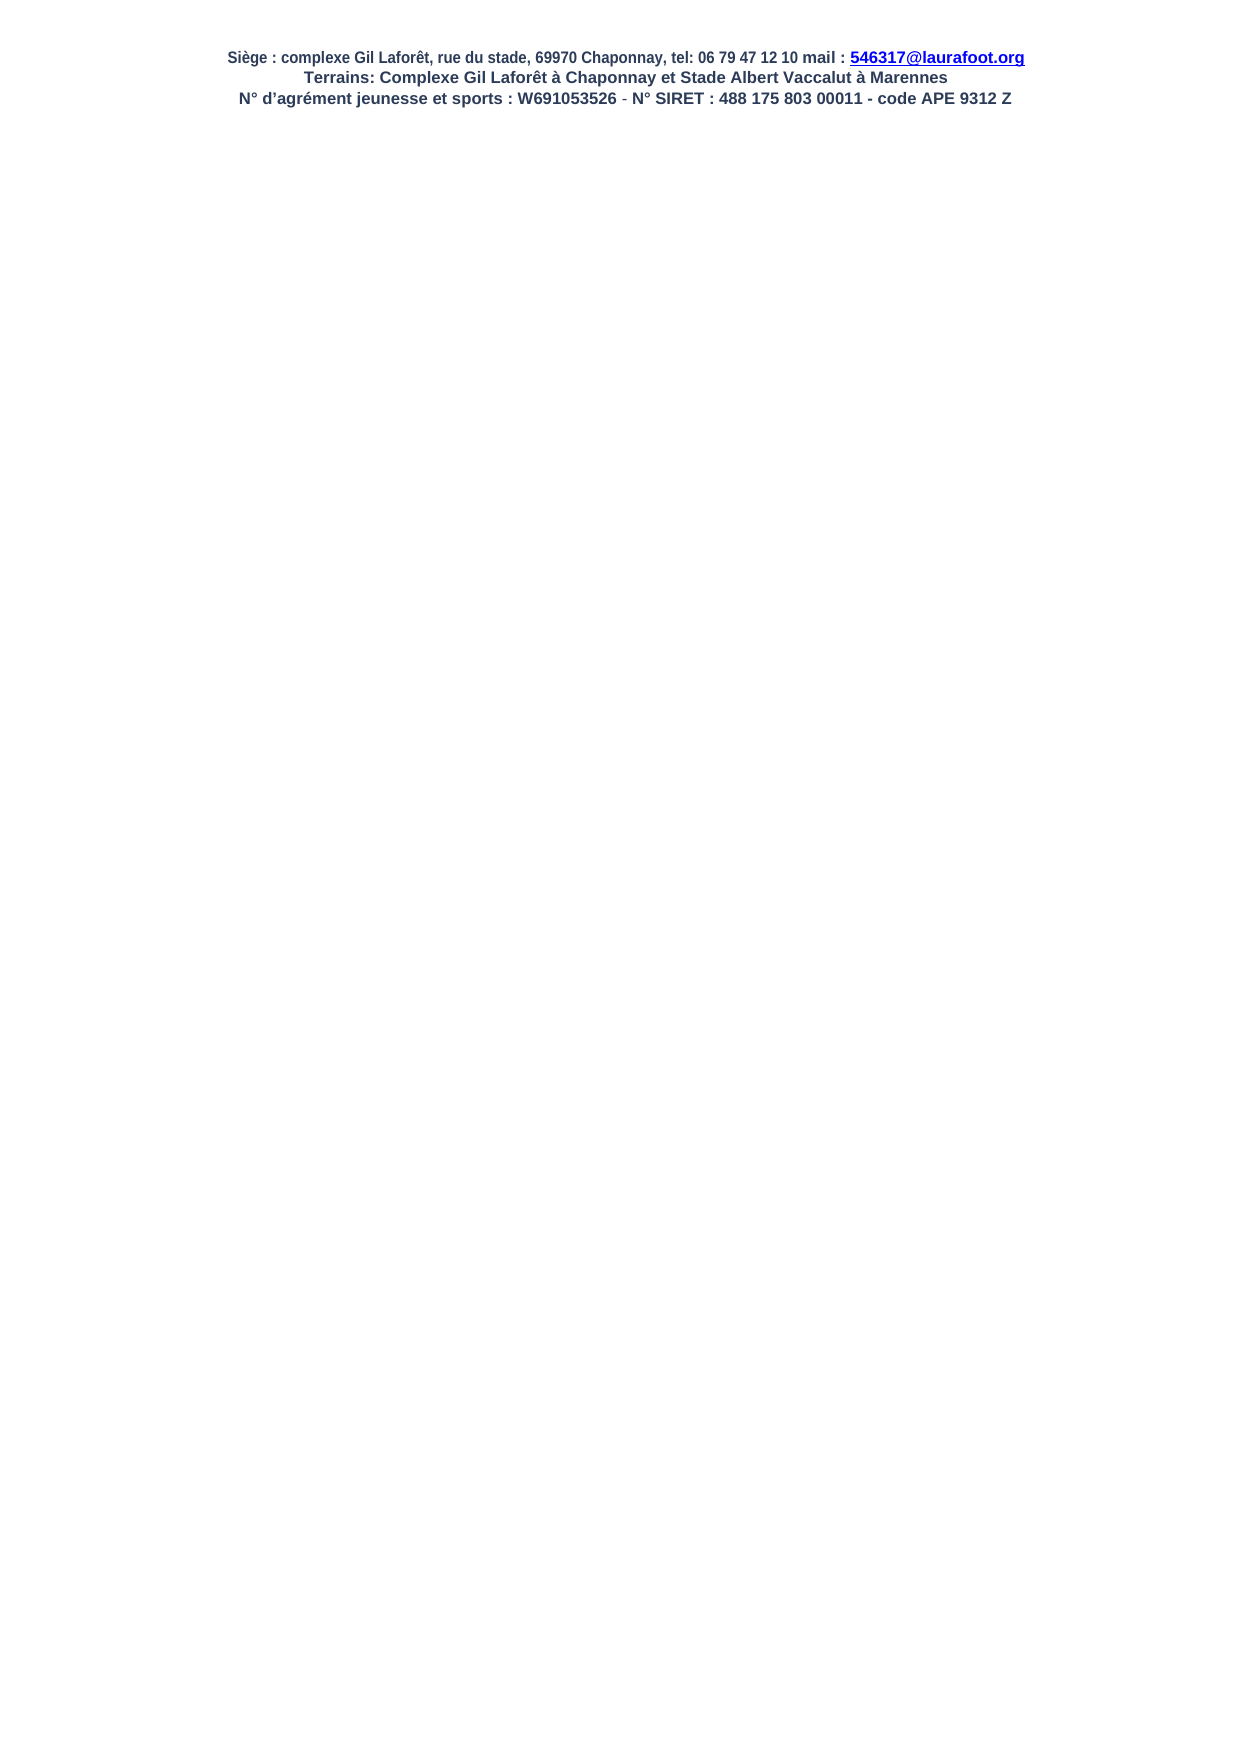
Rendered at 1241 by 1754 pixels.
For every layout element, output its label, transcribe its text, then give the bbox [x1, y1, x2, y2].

text N° d’agrément jeunesse et sports : W691053526 - N° SIRET : 488 175 803 00011 - code APE 9312 Z [196, 88, 1054, 109]
text Terrains: Complexe Gil Laforêt à Chaponnay et Stade Albert Vaccalut à Marennes [196, 67, 1055, 88]
text Siège : complexe Gil Laforêt, rue du stade, 69970 Chaponnay, tel: 06 79 47 12 10 mail : 546317@laurafoot.org [227, 48, 1098, 67]
